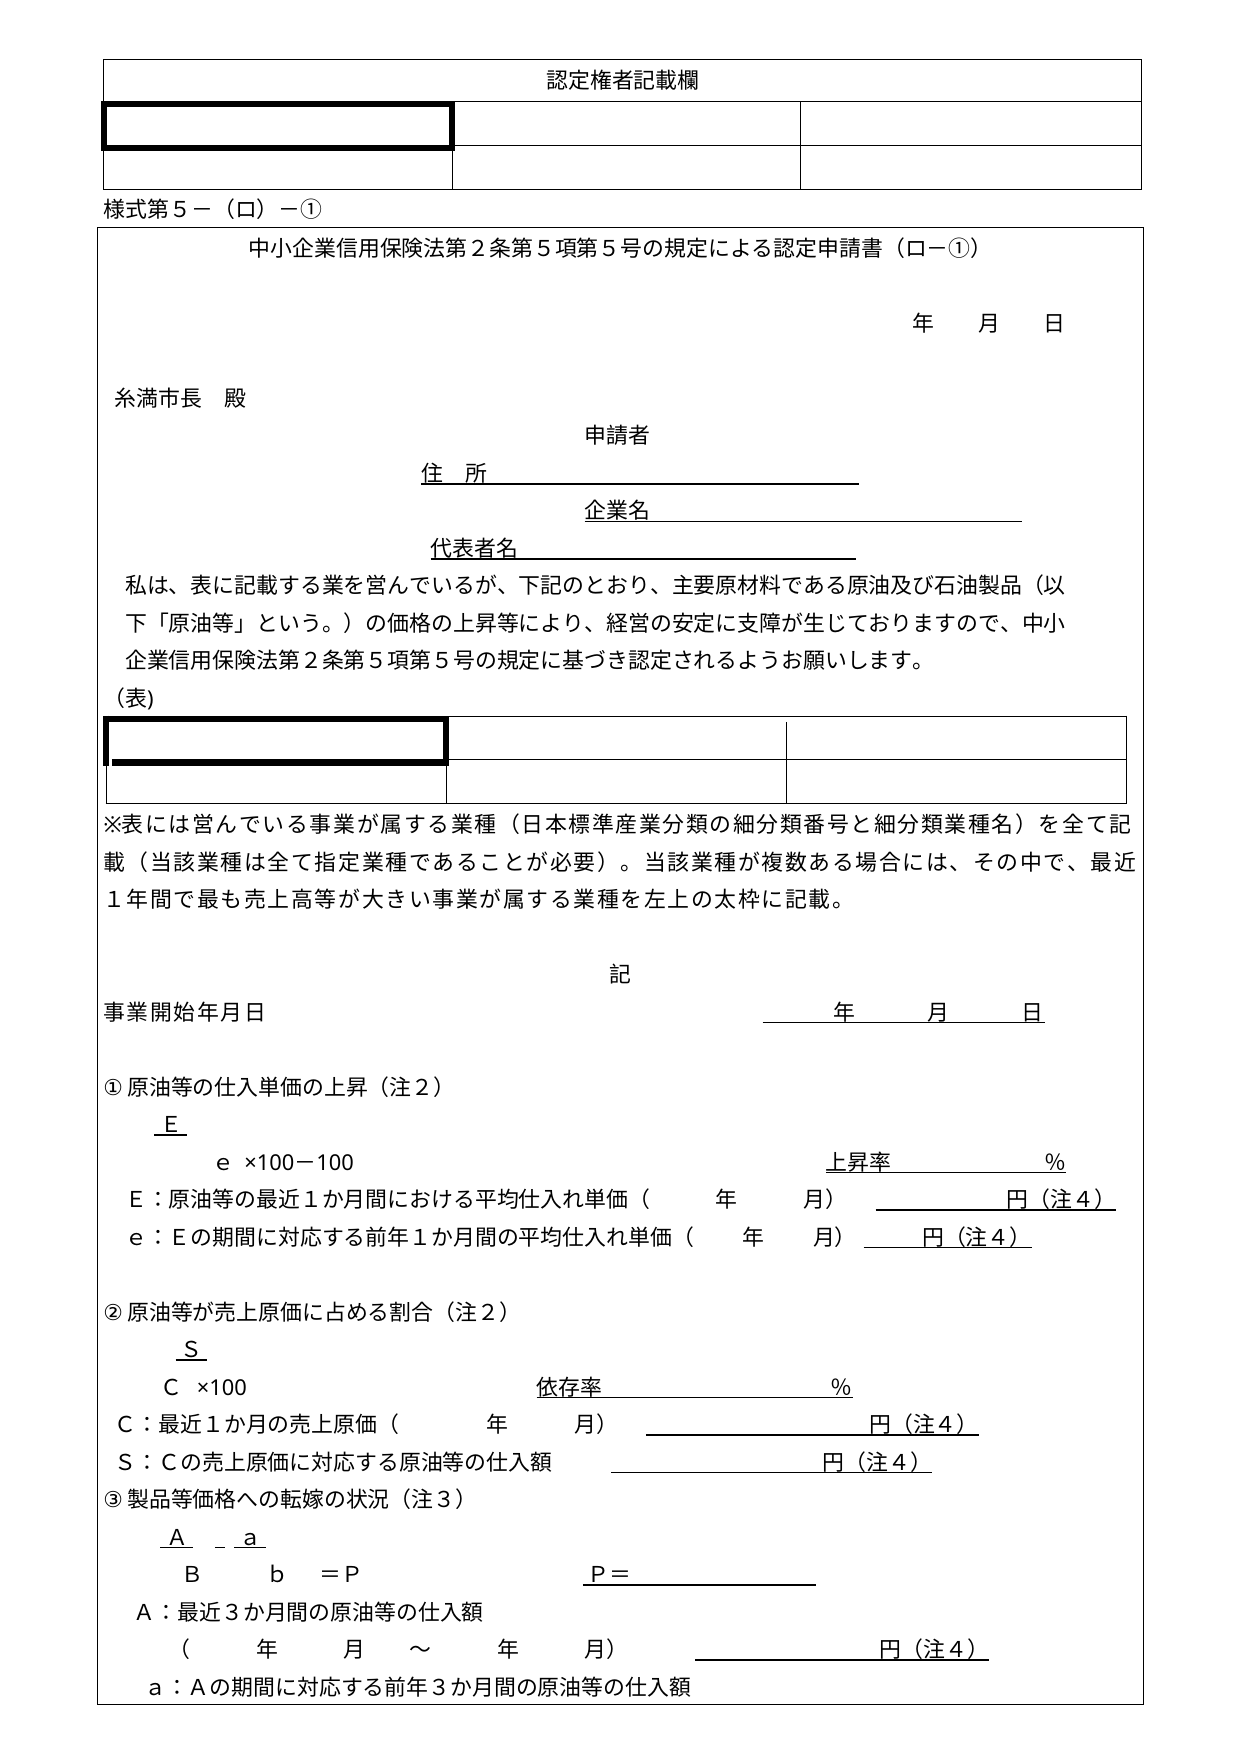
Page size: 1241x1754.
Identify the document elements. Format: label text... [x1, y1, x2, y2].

table_cell [801, 146, 1141, 188]
text 様式第５－（ロ）－① [103, 190, 1122, 227]
table_cell [455, 102, 800, 145]
table_cell [453, 146, 800, 188]
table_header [98, 228, 1143, 1704]
table_header 認定権者記載欄 [104, 60, 1141, 101]
table_cell [801, 102, 1141, 145]
table_cell [107, 107, 449, 145]
table_cell [104, 151, 452, 188]
